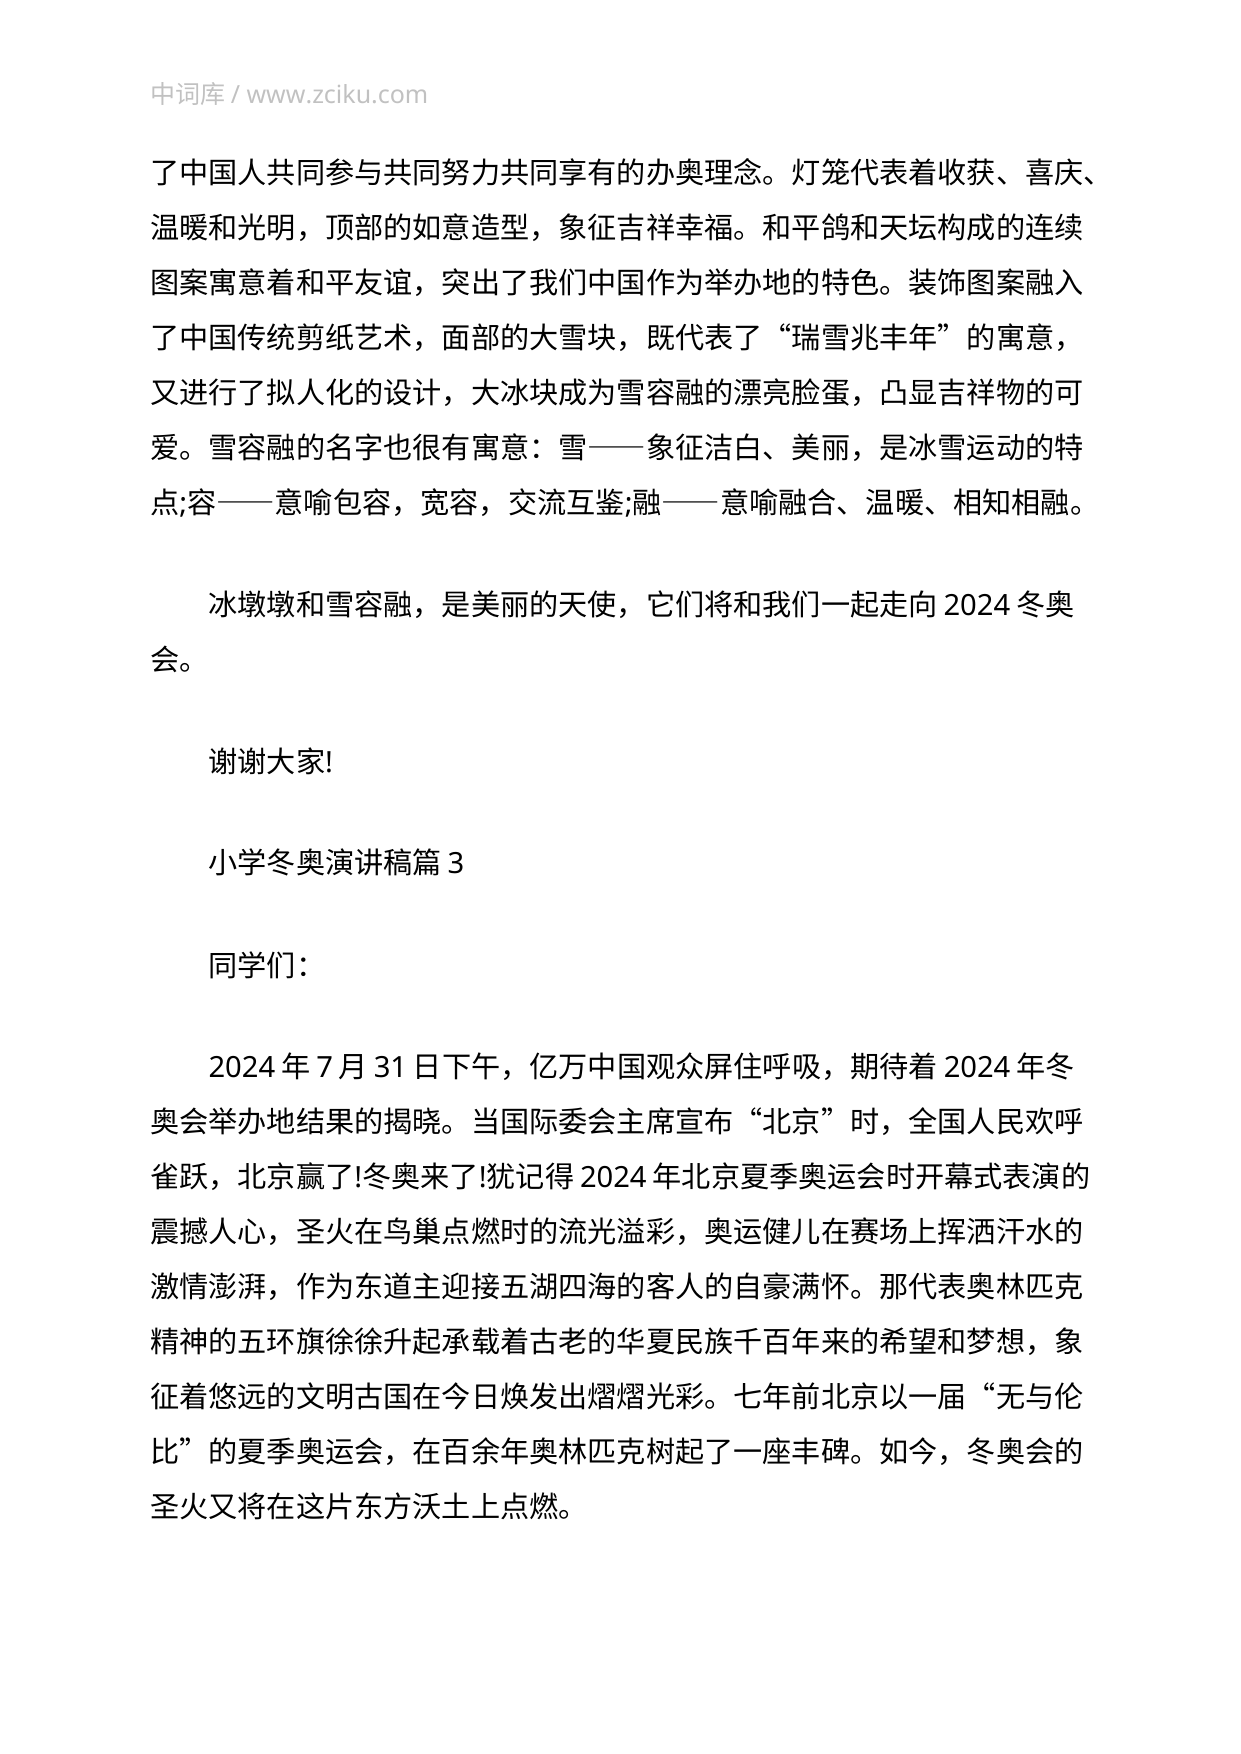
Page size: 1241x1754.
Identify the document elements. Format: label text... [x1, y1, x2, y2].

text 2024年7月31日下午，亿万中国观众屏住呼吸，期待着2024年冬奥会举办地结果的揭晓。当国际委会主席宣布“北京”时，全国人民欢呼雀跃，北京赢了!冬奥来了!犹记得2024年北京夏季奥运会时开幕式表演的震撼人心，圣火在鸟巢点燃时的流光溢彩，奥运健儿在赛场上挥洒汗水的激情澎湃，作为东道主迎接五湖四海的客人的自豪满怀。那代表奥林匹克精神的五环旗徐徐升起承载着古老的华夏民族千百年来的希望和梦想，象征着悠远的文明古国在今日焕发出熠熠光彩。七年前北京以一届“无与伦比”的夏季奥运会，在百余年奥林匹克树起了一座丰碑。如今，冬奥会的圣火又将在这片东方沃土上点燃。 [150, 1044, 1090, 1526]
text 同学们： [150, 942, 1090, 984]
text 冰墩墩和雪容融，是美丽的天使，它们将和我们一起走向2024冬奥会。 [150, 581, 1090, 679]
text 小学冬奥演讲稿篇3 [150, 840, 1090, 882]
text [150, 150, 1090, 522]
text 谢谢大家! [150, 738, 1090, 781]
